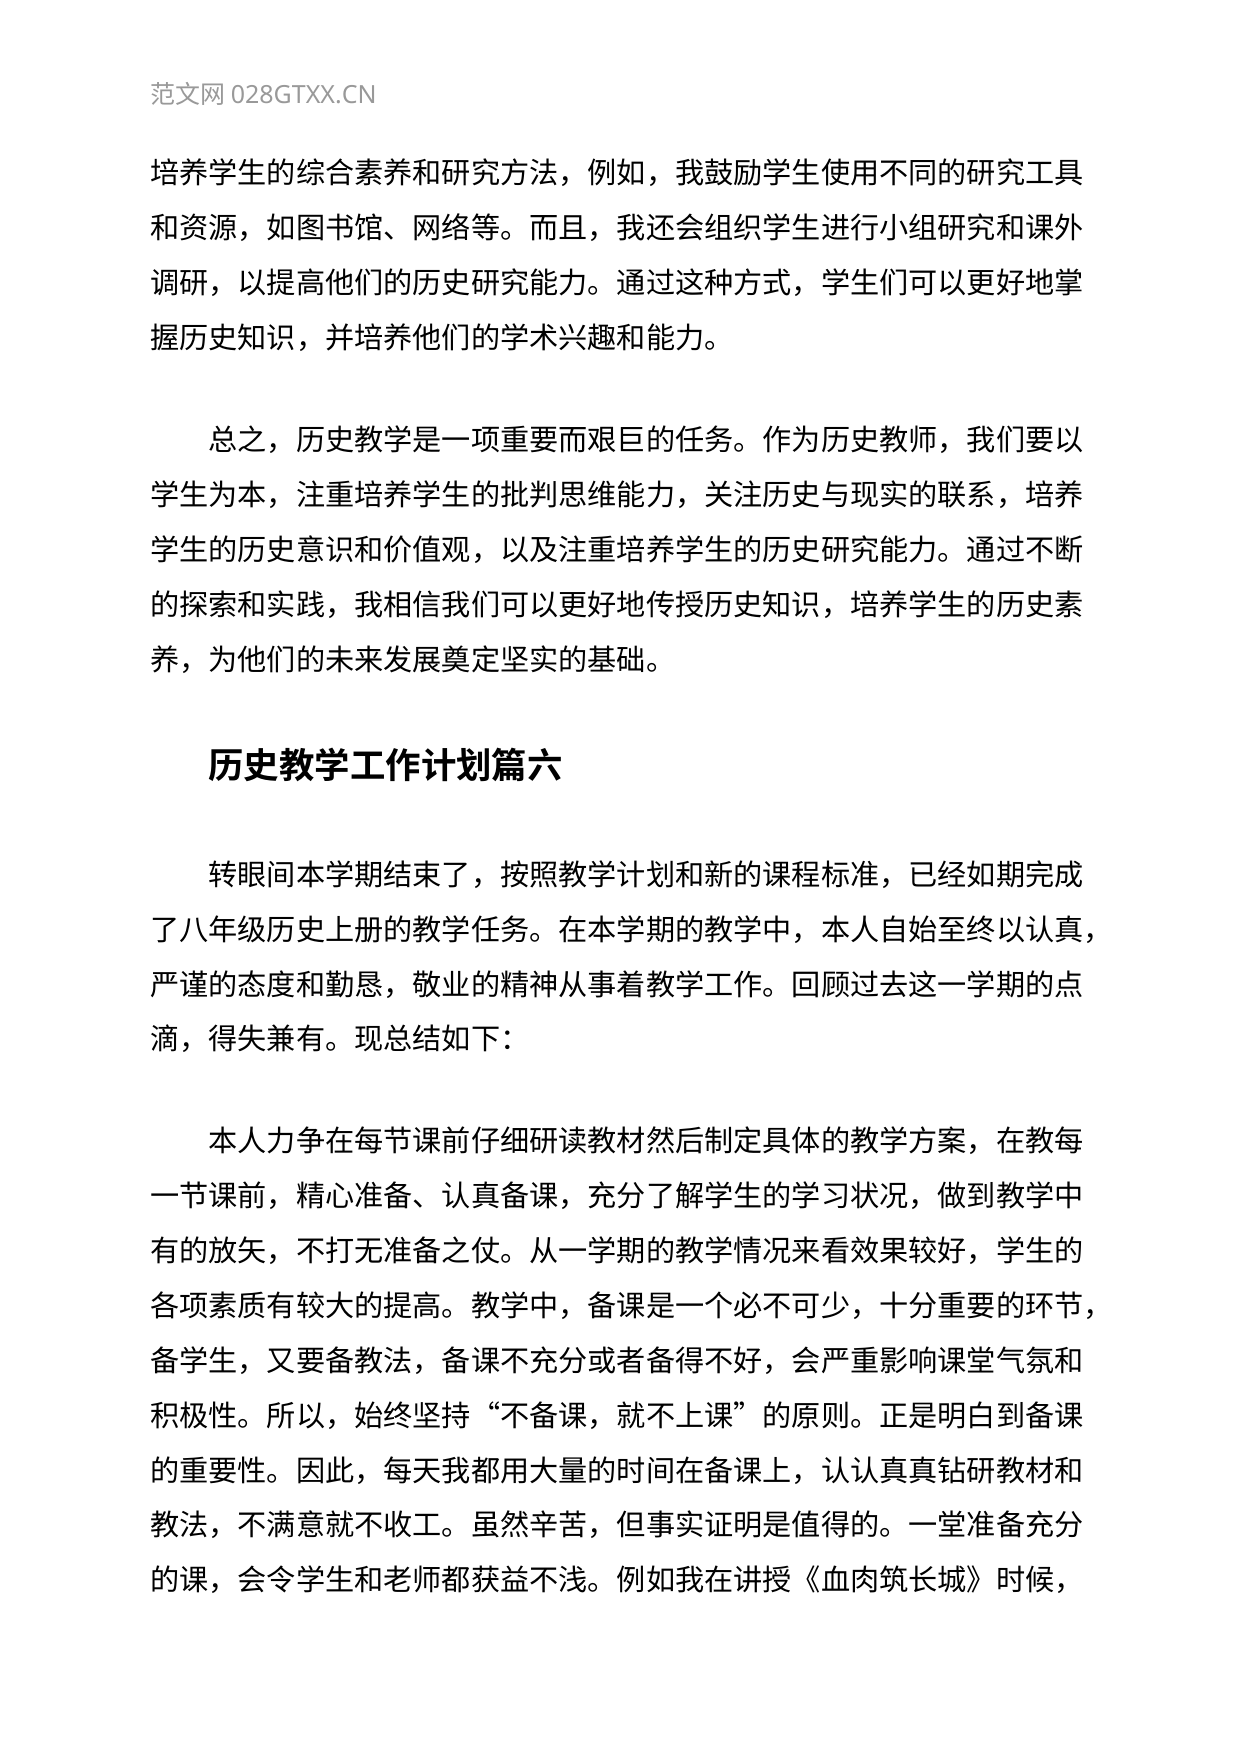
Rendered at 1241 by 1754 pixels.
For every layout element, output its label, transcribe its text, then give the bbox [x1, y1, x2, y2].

text 转眼间本学期结束了，按照教学计划和新的课程标准，已经如期完成了八年级历史上册的教学任务。在本学期的教学中，本人自始至终以认真，严谨的态度和勤恳，敬业的精神从事着教学工作。回顾过去这一学期的点滴，得失兼有。现总结如下： [150, 851, 1090, 1058]
text 总之，历史教学是一项重要而艰巨的任务。作为历史教师，我们要以学生为本，注重培养学生的批判思维能力，关注历史与现实的联系，培养学生的历史意识和价值观，以及注重培养学生的历史研究能力。通过不断的探索和实践，我相信我们可以更好地传授历史知识，培养学生的历史素养，为他们的未来发展奠定坚实的基础。 [150, 416, 1090, 678]
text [150, 1118, 1090, 1599]
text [150, 150, 1090, 357]
text 历史教学工作计划篇六 [150, 738, 1090, 789]
